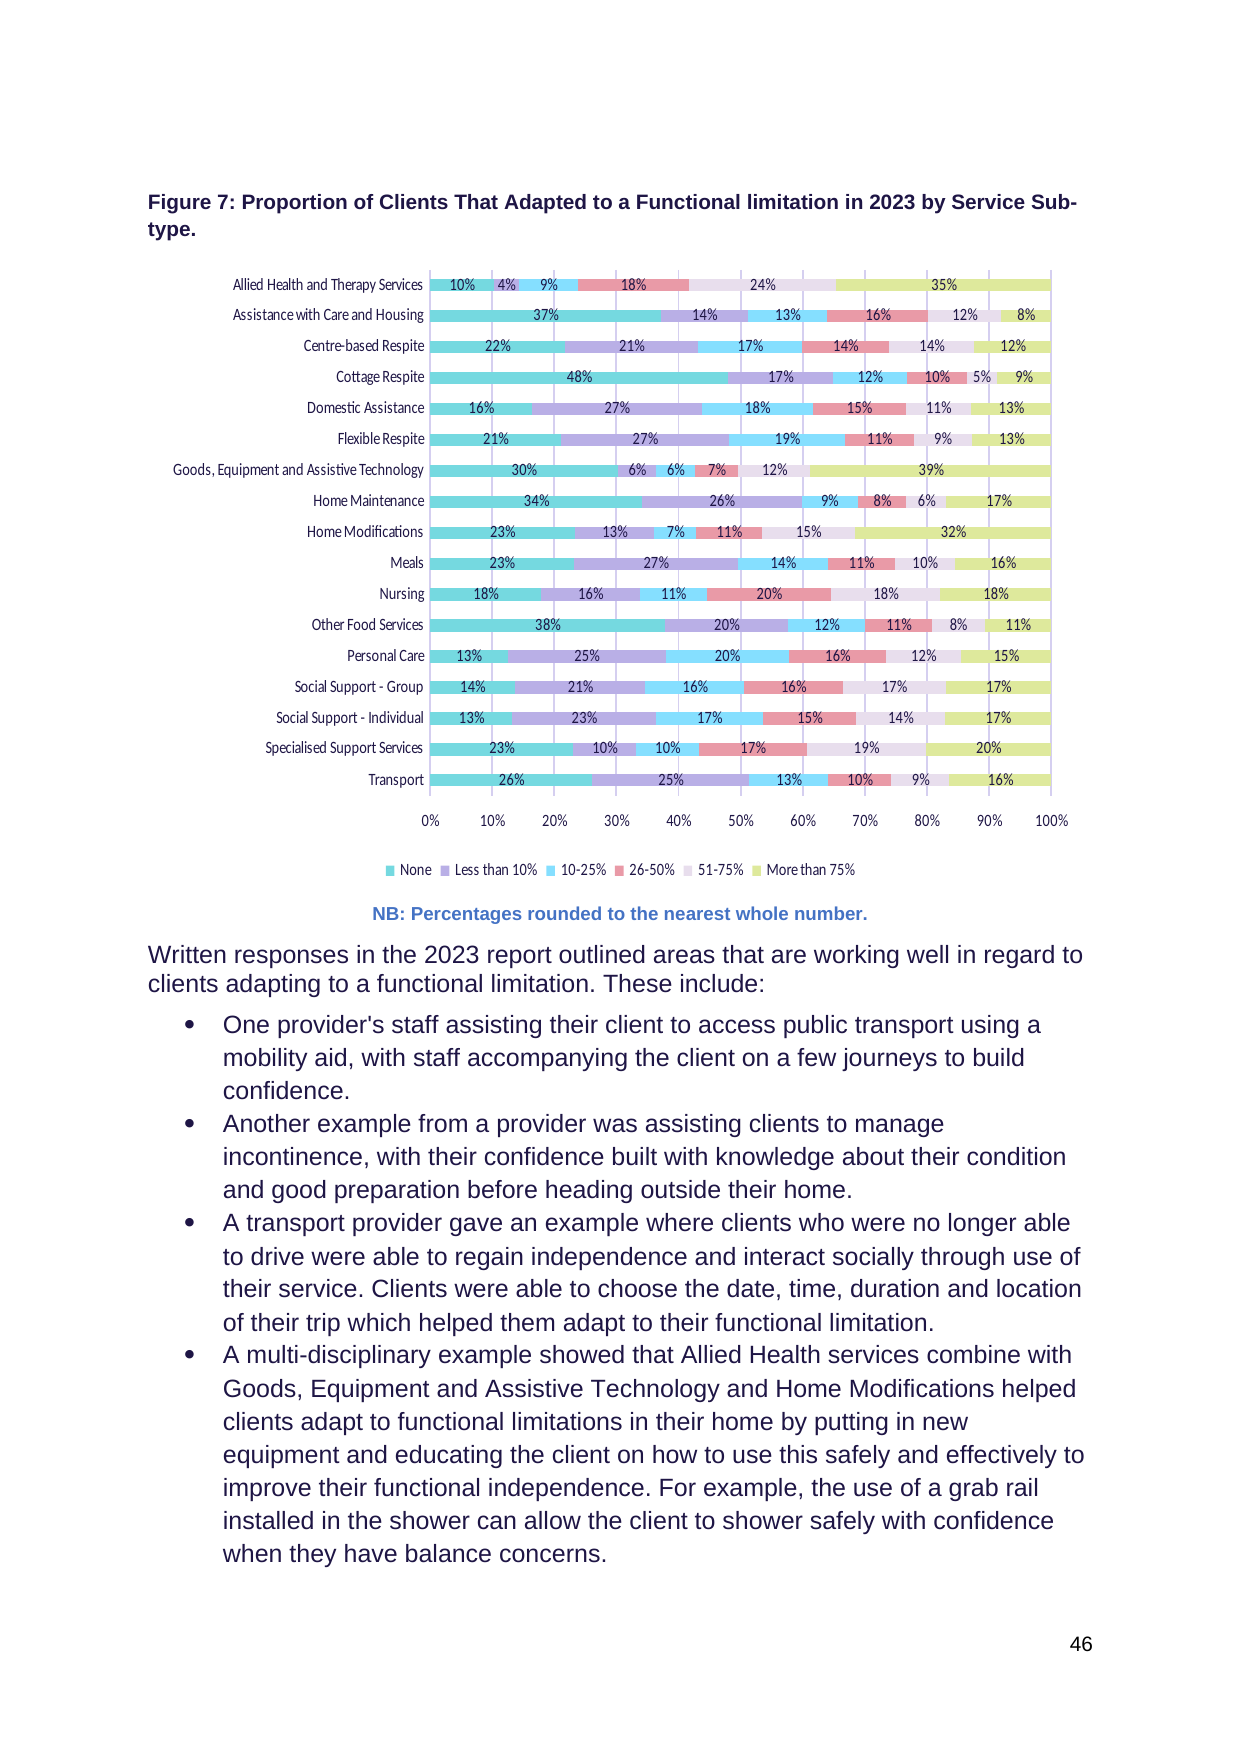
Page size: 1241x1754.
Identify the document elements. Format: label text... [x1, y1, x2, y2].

list Another example from a provider was assisting clients to manage incontinence, with their confidence built with knowledge about their condition and good preparation before heading outside their home. [185, 1109, 1092, 1204]
text Written responses in the 2023 report outlined areas that are working well in regard to clients adapting to a functional limitation. These include: [148, 940, 1092, 997]
text NB: Percentages rounded to the nearest whole number. [148, 903, 1092, 924]
list A transport provider gave an example where clients who were no longer able to drive were able to regain independence and interact socially through use of their service. Clients were able to choose the date, time, duration and location of their trip which helped them adapt to their functional limitation. [185, 1208, 1092, 1336]
list One provider's staff assisting their client to access public transport using a mobility aid, with staff accompanying the client on a few journeys to build confidence. [185, 1010, 1092, 1105]
list A multi-disciplinary example showed that Allied Health services combine with Goods, Equipment and Assistive Technology and Home Modifications helped clients adapt to functional limitations in their home by putting in new equipment and educating the client on how to use this safely and effectively to improve their functional independence. For example, the use of a grab rail installed in the shower can allow the client to shower safely with confidence when they have balance concerns. [185, 1341, 1092, 1567]
text Figure 7: Proportion of Clients That Adapted to a Functional limitation in 2023 by Service Sub-type. [148, 190, 1092, 241]
